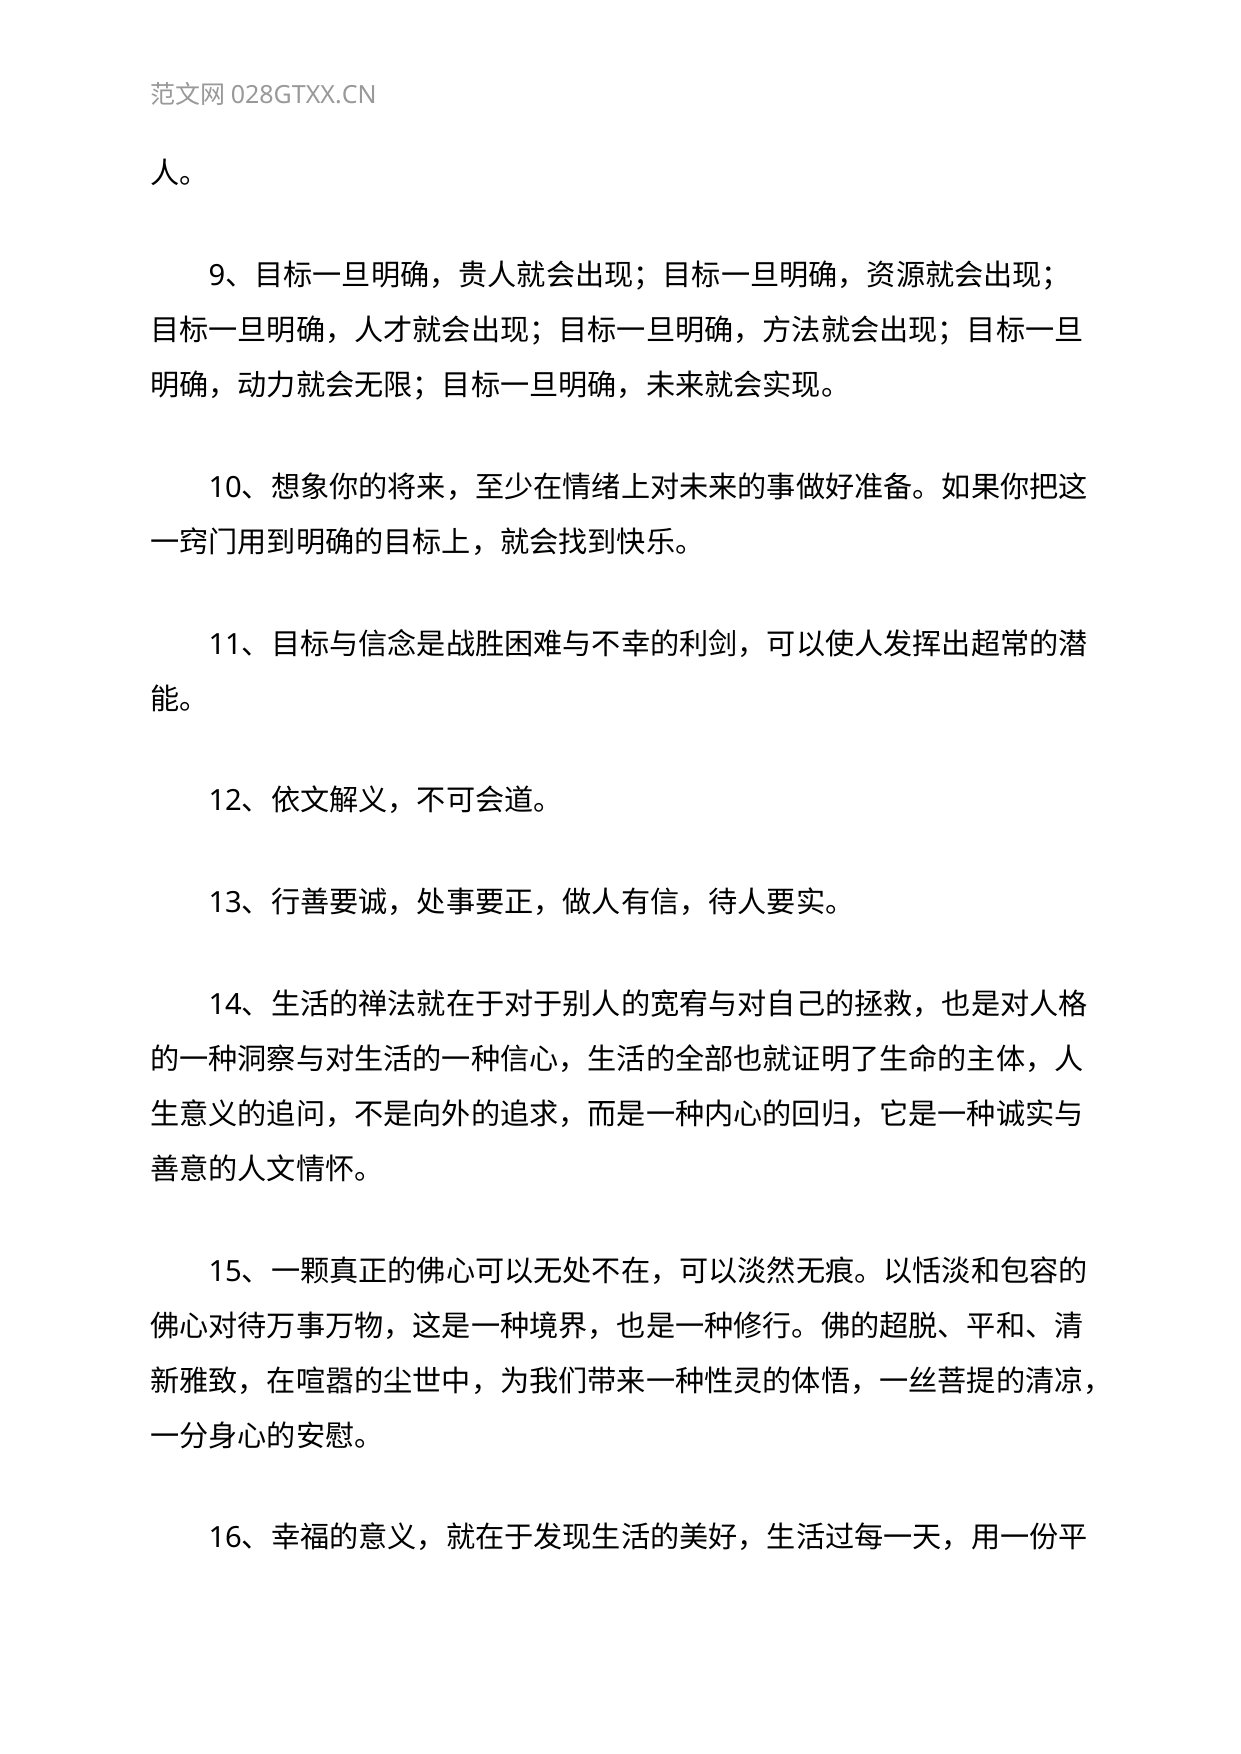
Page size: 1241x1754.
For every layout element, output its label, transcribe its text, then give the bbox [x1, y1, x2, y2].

text 11、目标与信念是战胜困难与不幸的利剑，可以使人发挥出超常的潜能。 [150, 620, 1090, 717]
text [150, 1514, 1090, 1556]
text 15、一颗真正的佛心可以无处不在，可以淡然无痕。以恬淡和包容的佛心对待万事万物，这是一种境界，也是一种修行。佛的超脱、平和、清新雅致，在喧嚣的尘世中，为我们带来一种性灵的体悟，一丝菩提的清凉，一分身心的安慰。 [150, 1247, 1090, 1454]
text 13、行善要诚，处事要正，做人有信，待人要实。 [150, 879, 1090, 921]
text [150, 150, 1090, 192]
text 14、生活的禅法就在于对于别人的宽宥与对自己的拯救，也是对人格的一种洞察与对生活的一种信心，生活的全部也就证明了生命的主体，人生意义的追问，不是向外的追求，而是一种内心的回归，它是一种诚实与善意的人文情怀。 [150, 981, 1090, 1188]
text 9、目标一旦明确，贵人就会出现；目标一旦明确，资源就会出现；目标一旦明确，人才就会出现；目标一旦明确，方法就会出现；目标一旦明确，动力就会无限；目标一旦明确，未来就会实现。 [150, 252, 1090, 404]
text 10、想象你的将来，至少在情绪上对未来的事做好准备。如果你把这一窍门用到明确的目标上，就会找到快乐。 [150, 463, 1090, 561]
text 12、依文解义，不可会道。 [150, 777, 1090, 819]
